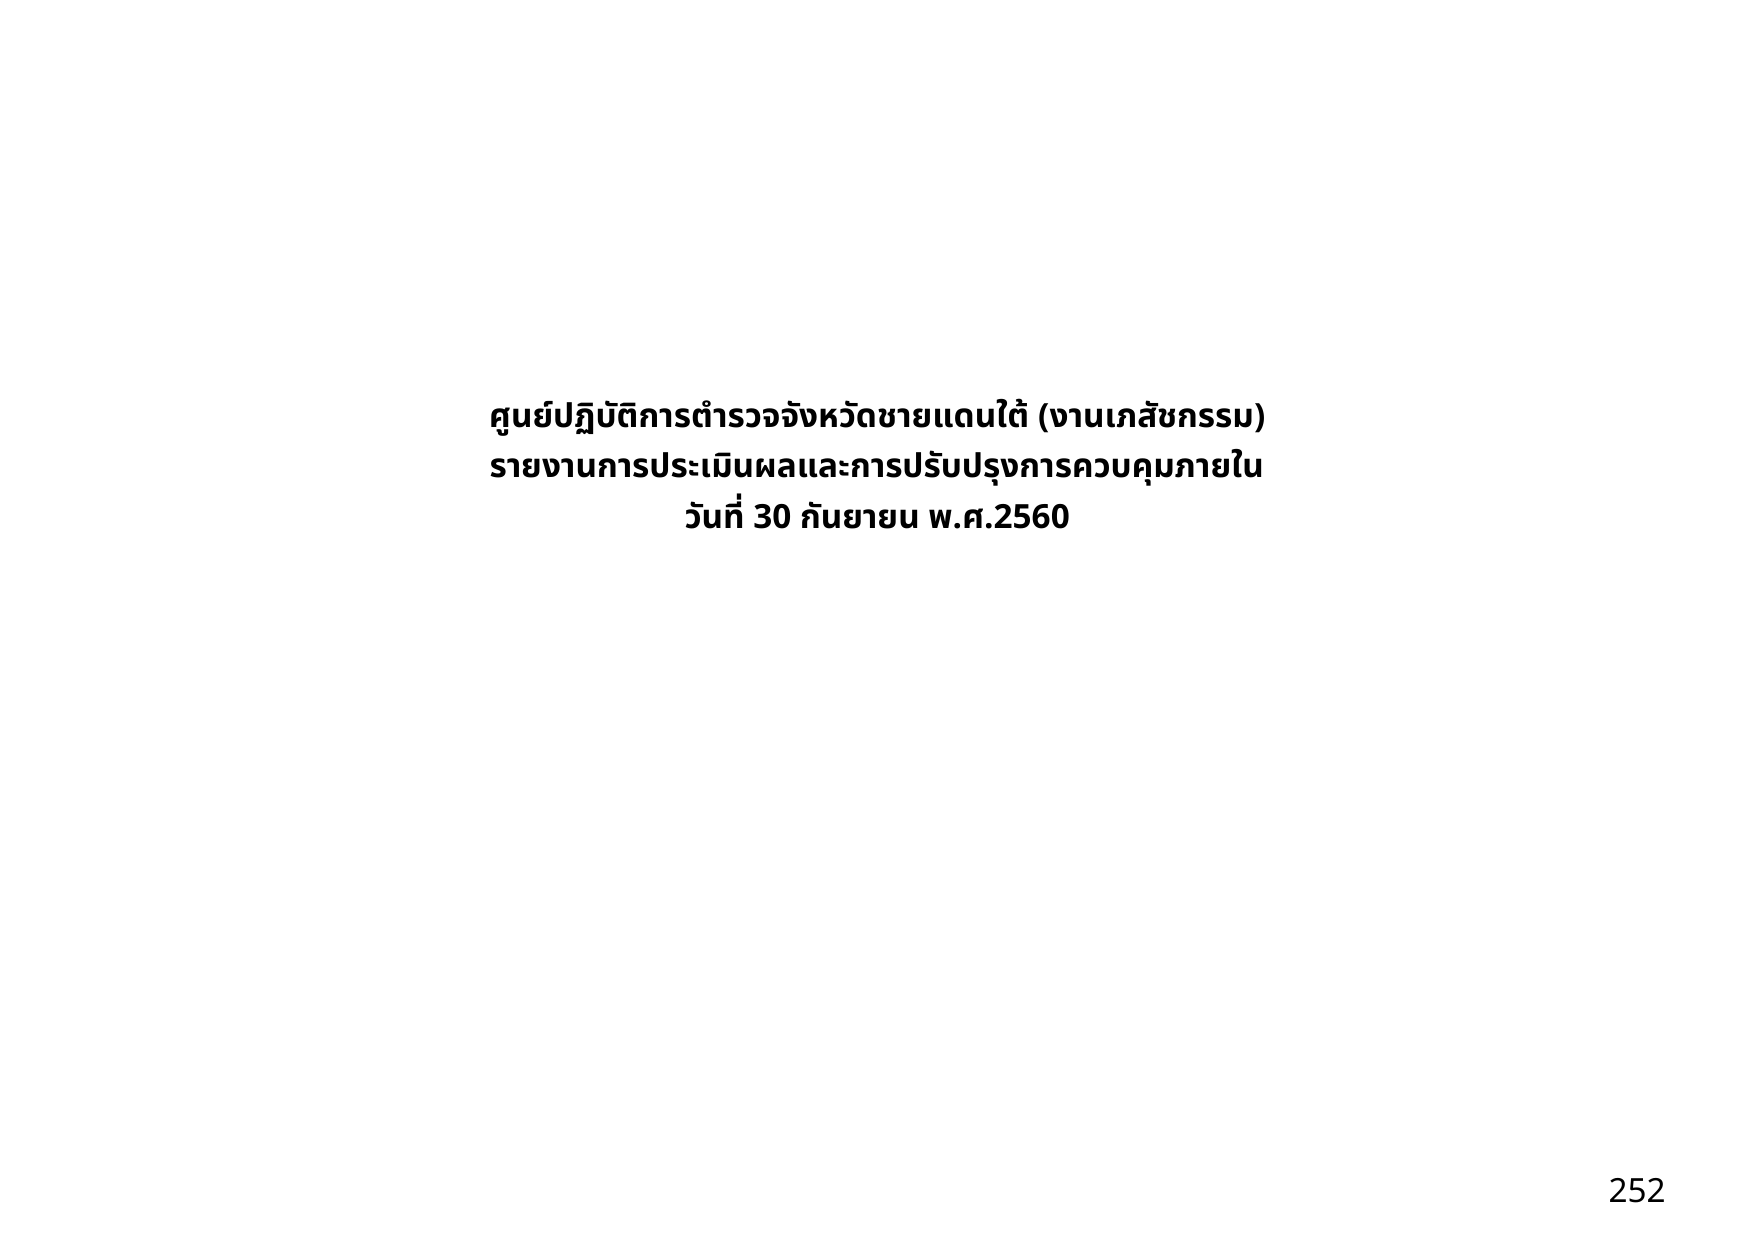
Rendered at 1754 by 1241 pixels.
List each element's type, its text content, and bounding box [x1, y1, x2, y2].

text วันที่ 30 กันยายน พ.ศ.2560 [89, 493, 1665, 543]
text ศูนย์ปฏิบัติการตำรวจจังหวัดชายแดนใต้ (งานเภสัชกรรม) [89, 392, 1665, 442]
text รายงานการประเมินผลและการปรับปรุงการควบคุมภายใน [89, 442, 1665, 493]
